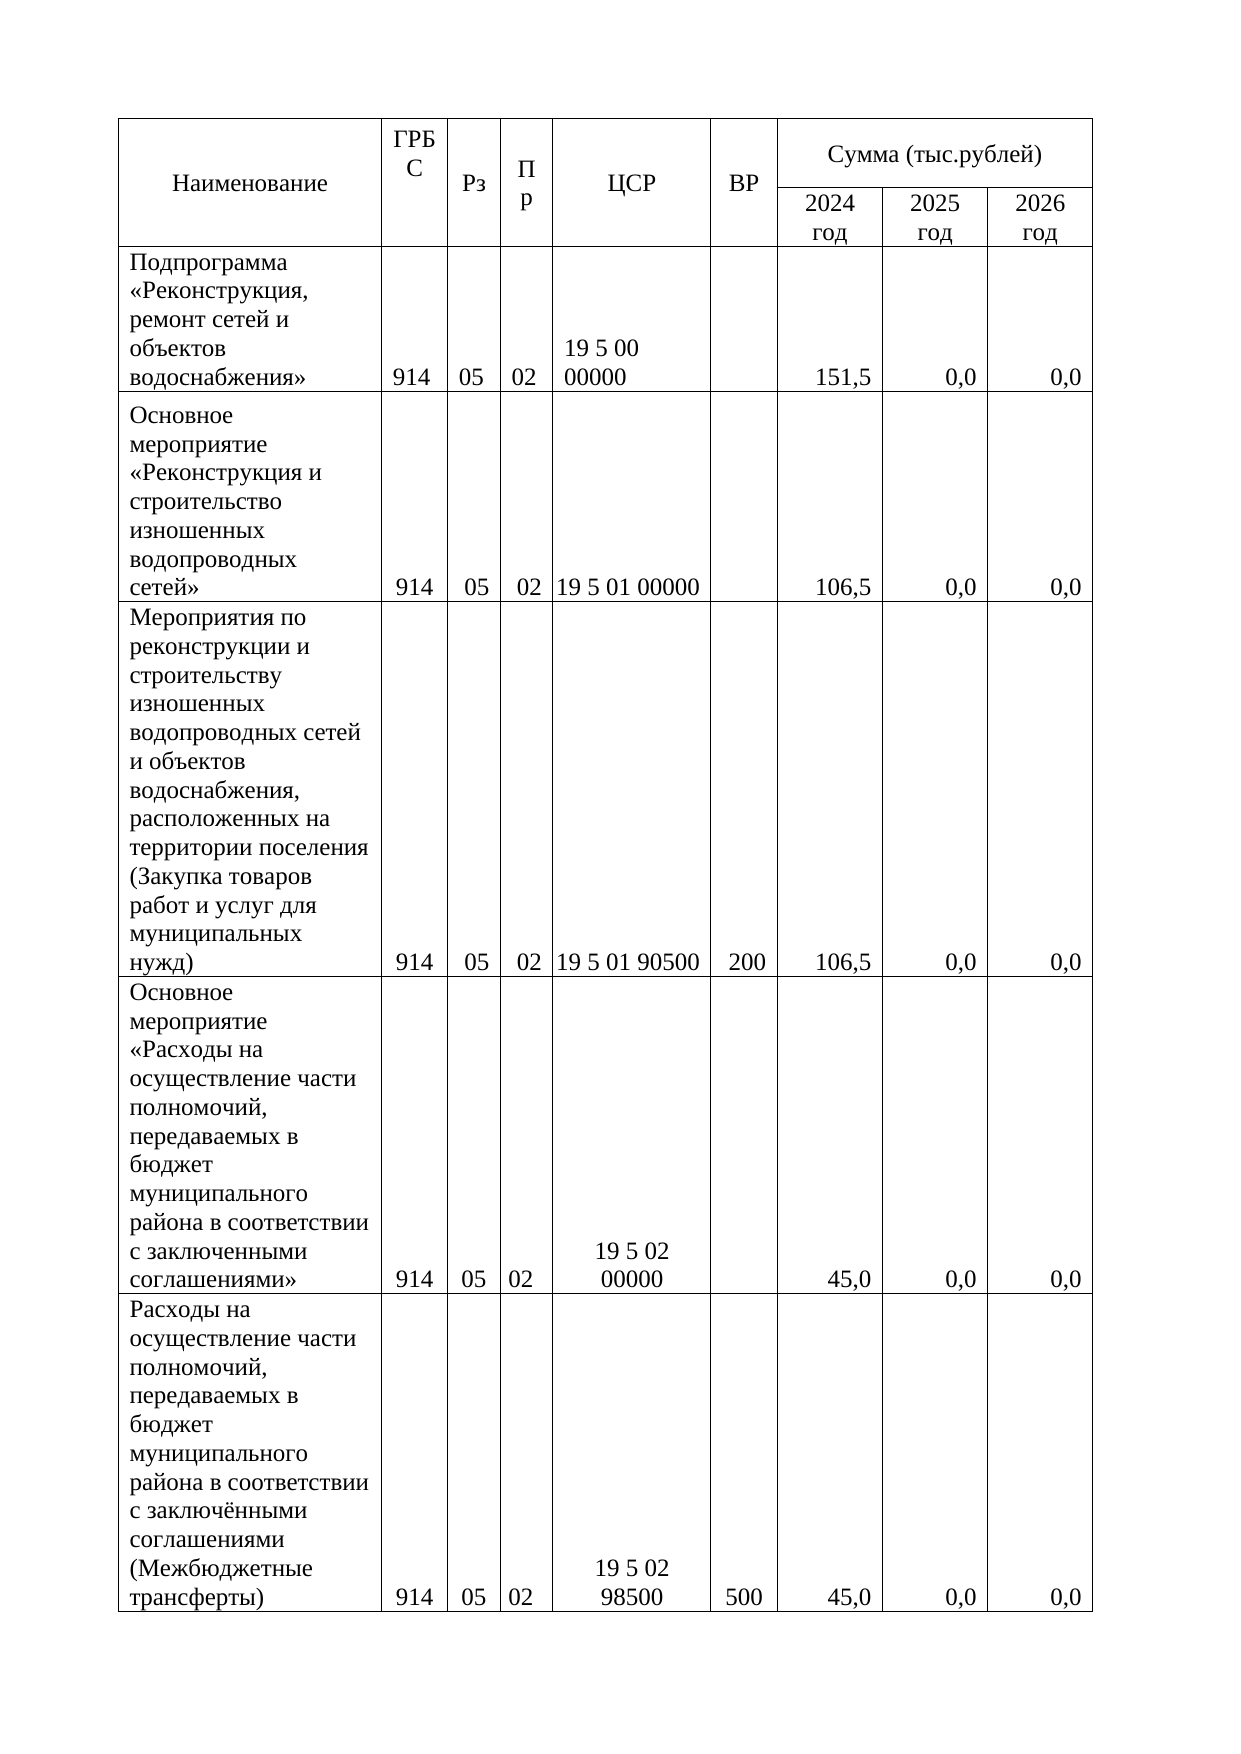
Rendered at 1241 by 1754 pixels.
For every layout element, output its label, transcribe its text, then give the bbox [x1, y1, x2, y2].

table_cell 05 [448, 977, 500, 1293]
table_cell 02 [501, 247, 552, 391]
table_cell Мероприятия по реконструкции и строительству изношенных водопроводных сетей и объектов водоснабжения, расположенных на территории поселения (Закупка товаров работ и услуг для муниципальных нужд) [119, 602, 381, 976]
table_header Сумма (тыс.рублей) [778, 119, 1092, 187]
table_cell Основное мероприятие «Реконструкция и строительство изношенных водопроводных сетей» [119, 392, 381, 601]
table_cell 0,0 [988, 1294, 1092, 1611]
table_cell 2024 год [778, 188, 882, 246]
table_header ЦСР [553, 119, 710, 246]
table_cell 914 [382, 247, 447, 391]
table_cell 02 [501, 1294, 552, 1611]
table_header Наименование [119, 119, 381, 246]
table_header Пр [501, 119, 552, 246]
table_cell 45,0 [778, 977, 882, 1293]
table_cell Подпрограмма «Реконструкция, ремонт сетей и объектов водоснабжения» [119, 247, 381, 391]
table_cell 914 [382, 392, 447, 601]
table_cell 05 [448, 602, 500, 976]
table_header ВР [711, 119, 777, 246]
table_cell [711, 977, 777, 1293]
table_cell 05 [448, 1294, 500, 1611]
table_cell 19 5 02 98500 [553, 1294, 710, 1611]
table_cell 0,0 [988, 977, 1092, 1293]
table_cell 0,0 [988, 602, 1092, 976]
table_cell 19 5 01 00000 [553, 392, 710, 601]
table_cell 0,0 [988, 247, 1092, 391]
table_cell 2025 год [883, 188, 987, 246]
table_cell 106,5 [778, 392, 882, 601]
table_cell 106,5 [778, 602, 882, 976]
table_cell 0,0 [883, 1294, 987, 1611]
table_cell 19 5 00 00000 [553, 247, 710, 391]
table_cell [711, 392, 777, 601]
table_cell Основное мероприятие «Расходы на осуществление части полномочий, передаваемых в бюджет муниципального района в соответствии с заключенными соглашениями» [119, 977, 381, 1293]
table_cell 2026 год [988, 188, 1092, 246]
table_cell 02 [501, 977, 552, 1293]
table_cell 0,0 [883, 247, 987, 391]
table_cell 200 [711, 602, 777, 976]
table_cell 05 [448, 392, 500, 601]
table_cell 0,0 [883, 602, 987, 976]
table_cell 45,0 [778, 1294, 882, 1611]
table_cell 02 [501, 602, 552, 976]
table_cell 914 [382, 977, 447, 1293]
table_cell 151,5 [778, 247, 882, 391]
table_cell 19 5 02 00000 [553, 977, 710, 1293]
table_cell 914 [382, 602, 447, 976]
table_cell 500 [711, 1294, 777, 1611]
table_cell 02 [501, 392, 552, 601]
table_cell 0,0 [883, 977, 987, 1293]
table_cell 19 5 01 90500 [553, 602, 710, 976]
table_cell [711, 247, 777, 391]
table_header ГРБС [382, 119, 447, 187]
table_cell 0,0 [988, 392, 1092, 601]
table_cell Расходы на осуществление части полномочий, передаваемых в бюджет муниципального района в соответствии с заключёнными соглашениями (Межбюджетные трансферты) [119, 1294, 381, 1611]
table_cell 914 [382, 1294, 447, 1611]
table_header Рз [448, 119, 500, 246]
table_cell [382, 187, 447, 246]
table_cell 05 [448, 247, 500, 391]
table_cell 0,0 [883, 392, 987, 601]
